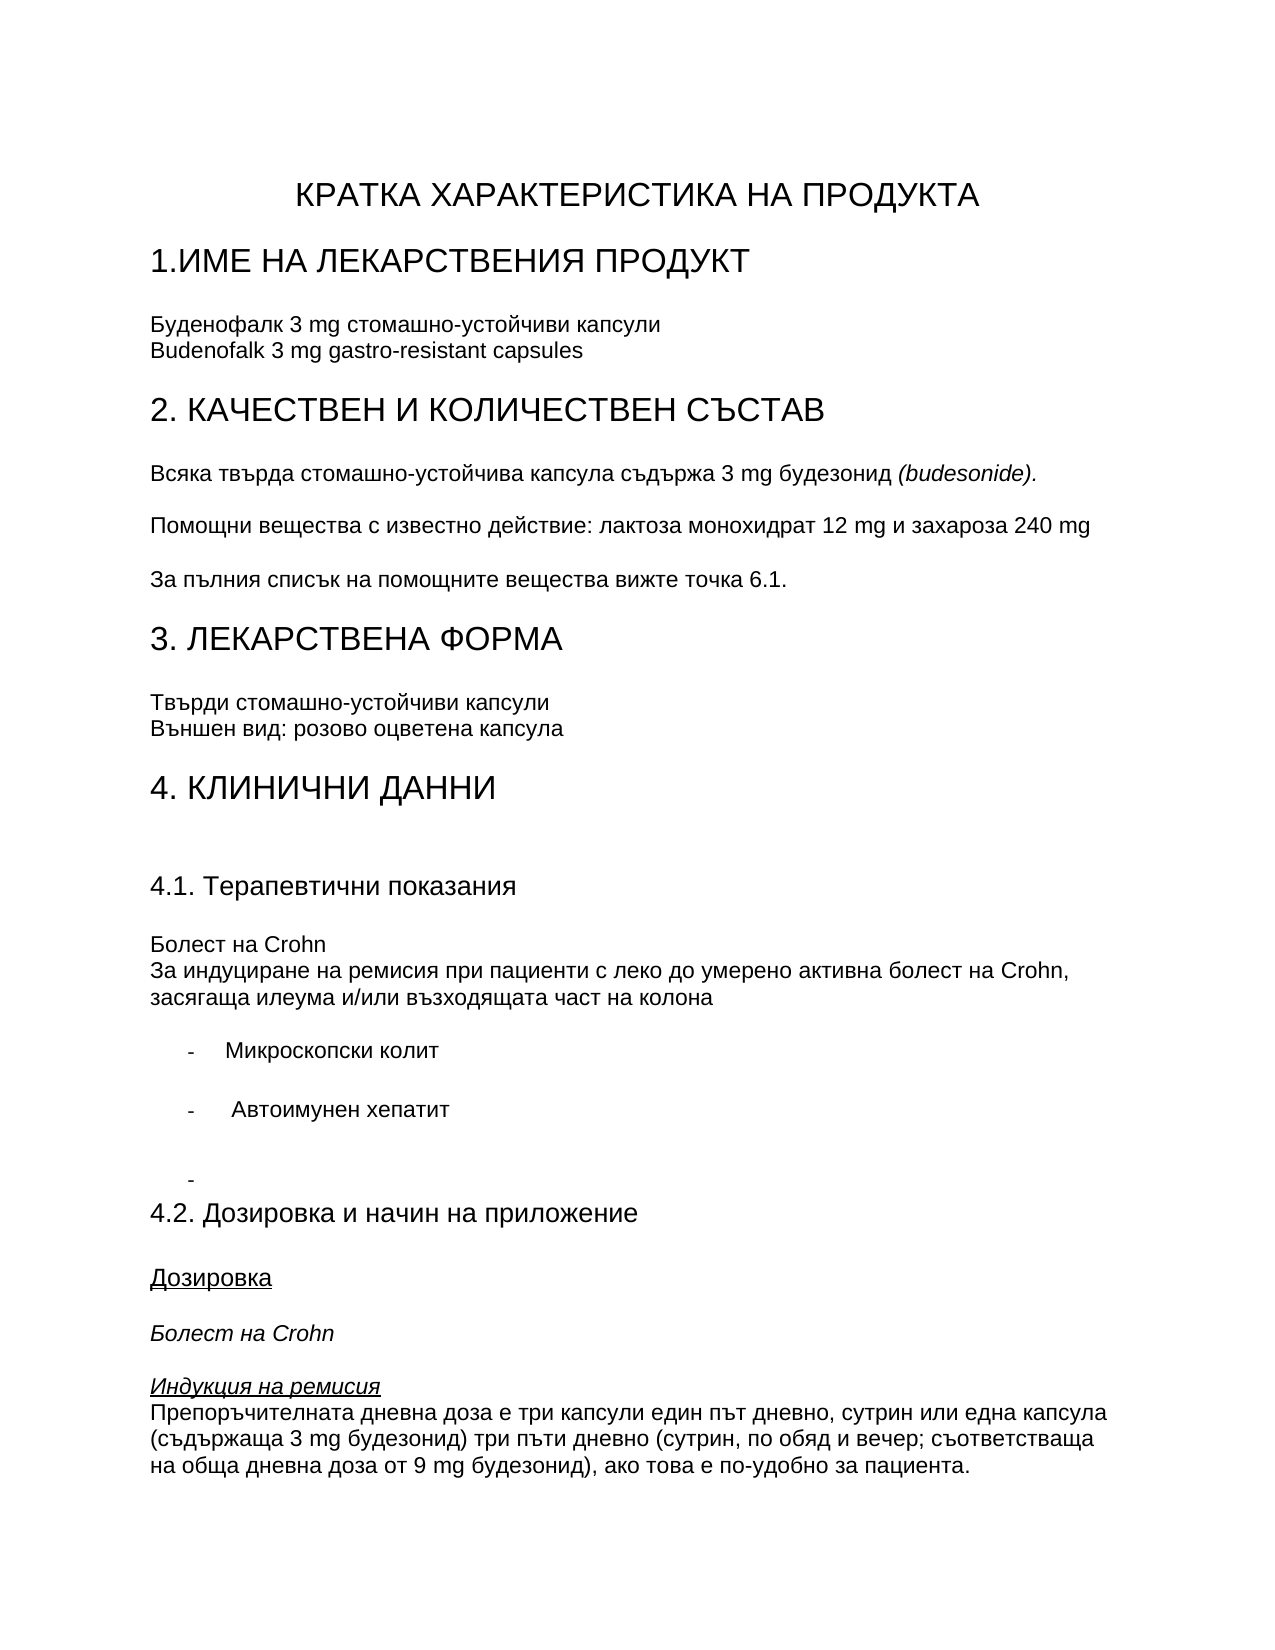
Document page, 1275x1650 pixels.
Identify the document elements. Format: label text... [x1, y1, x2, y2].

subtitle Дозировка [150, 1262, 1125, 1291]
text За пълния списък на помощните вещества вижте точка 6.1. [150, 566, 1125, 593]
subtitle 4. КЛИНИЧНИ ДАННИ [150, 768, 1125, 806]
text Буденофалк 3 mg стомашно-устойчиви капсули [150, 311, 1125, 337]
subtitle КРАТКА ХАРАКТЕРИСТИКА НА ПРОДУКТА [150, 175, 1125, 213]
subtitle 1.ИМЕ НА ЛЕКАРСТВЕНИЯ ПРОДУКТ [150, 241, 1125, 280]
list Автоимунен хепатит [187, 1096, 1125, 1123]
subtitle 3. ЛЕКАРСТВЕНА ФОРМА [150, 619, 1125, 658]
subtitle 4.1. Терапевтични показания [150, 869, 1125, 901]
text Болест на Crohn [150, 931, 1125, 957]
text Помощни вещества с известно действие: лактоза монохидрат 12 mg и захароза 240 mg [150, 512, 1125, 538]
text За индуциране на ремисия при пациенти с леко до умерено активна болест на Crohn, засягаща илеума и/или възходящата част на колона [150, 957, 1125, 1010]
text Препоръчителната дневна доза е три капсули един път дневно, сутрин или една капсула (съдържаща 3 mg будезонид) три пъти дневно (сутрин, по обяд и вечер; съответстваща на обща дневна доза от 9 mg будезонид), ако това е по-удобно за пациента. [150, 1399, 1125, 1478]
text Болест на Crohn [150, 1320, 1125, 1346]
text Външен вид: розово оцветена капсула [150, 715, 1125, 741]
text Индукция на ремисия [150, 1373, 1125, 1399]
text Budenofalk 3 mg gastro-resistant capsules [150, 337, 1125, 363]
subtitle 2. КАЧЕСТВЕН И КОЛИЧЕСТВЕН СЪСТАВ [150, 390, 1125, 428]
text Твърди стомашно-устойчиви капсули [150, 689, 1125, 715]
subtitle 4.2. Дозировка и начин на приложение [150, 1197, 1125, 1228]
text Всяка твърда стомашно-устойчива капсула съдържа 3 mg будезонид (budesonide). [150, 459, 1125, 486]
list Микроскопски колит [187, 1037, 1125, 1063]
